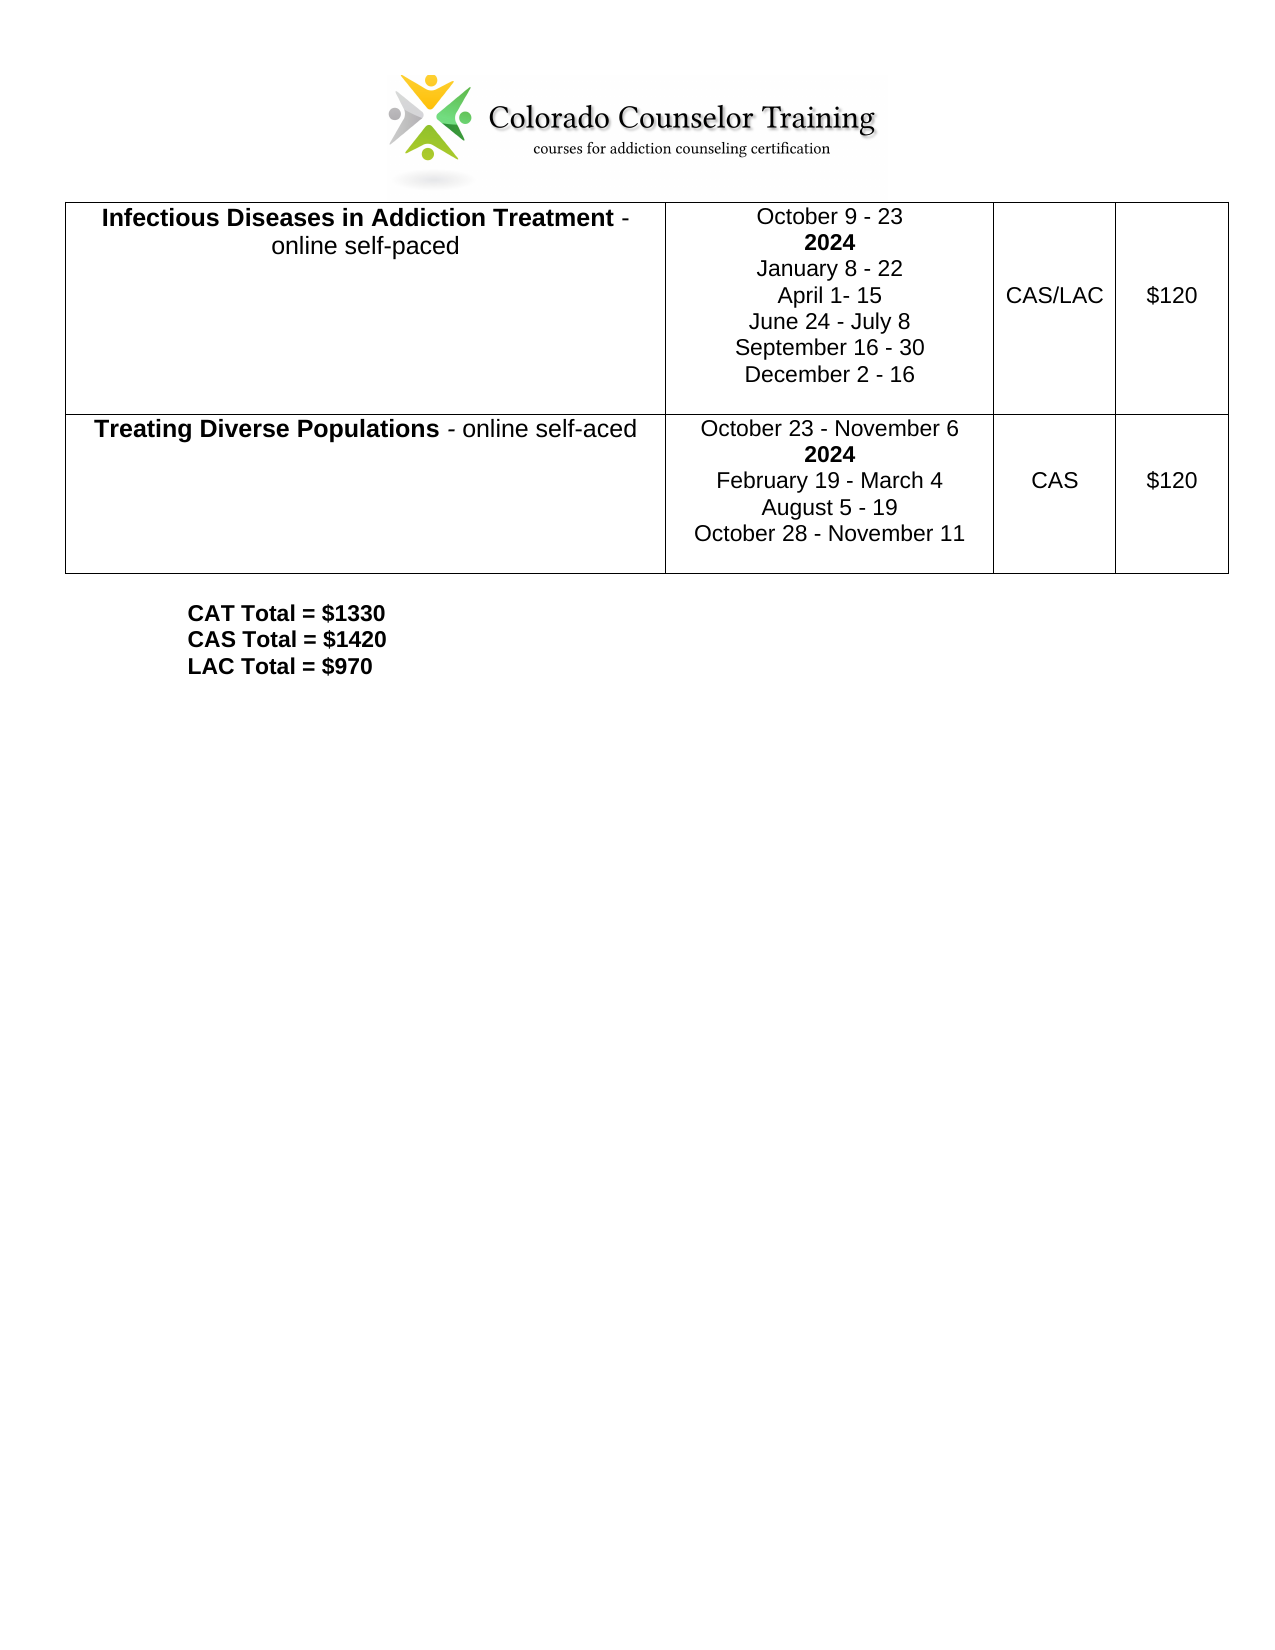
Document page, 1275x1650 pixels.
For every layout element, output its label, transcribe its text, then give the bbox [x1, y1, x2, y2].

table_cell Infectious Diseases in Addiction Treatment - online self-paced [66, 203, 665, 413]
table_cell October 23 - November 6 2024 February 19 - March 4 August 5 - 19 October 28 - November 11 [666, 415, 993, 573]
picture [386, 75, 889, 202]
table_cell $120 [1116, 415, 1228, 573]
text CAS Total = $1420 [187, 626, 1087, 653]
table_cell $120 [1116, 203, 1228, 413]
table_cell CAS [994, 415, 1115, 573]
text CAT Total = $1330 [187, 600, 1087, 626]
table_cell October 9 - 23 2024 January 8 - 22 April 1- 15 June 24 - July 8 September 16 - 30 December 2 - 16 [666, 203, 993, 413]
text LAC Total = $970 [187, 653, 1087, 679]
table_cell CAS/LAC [994, 203, 1115, 413]
table_cell Treating Diverse Populations - online self-aced [66, 415, 665, 573]
